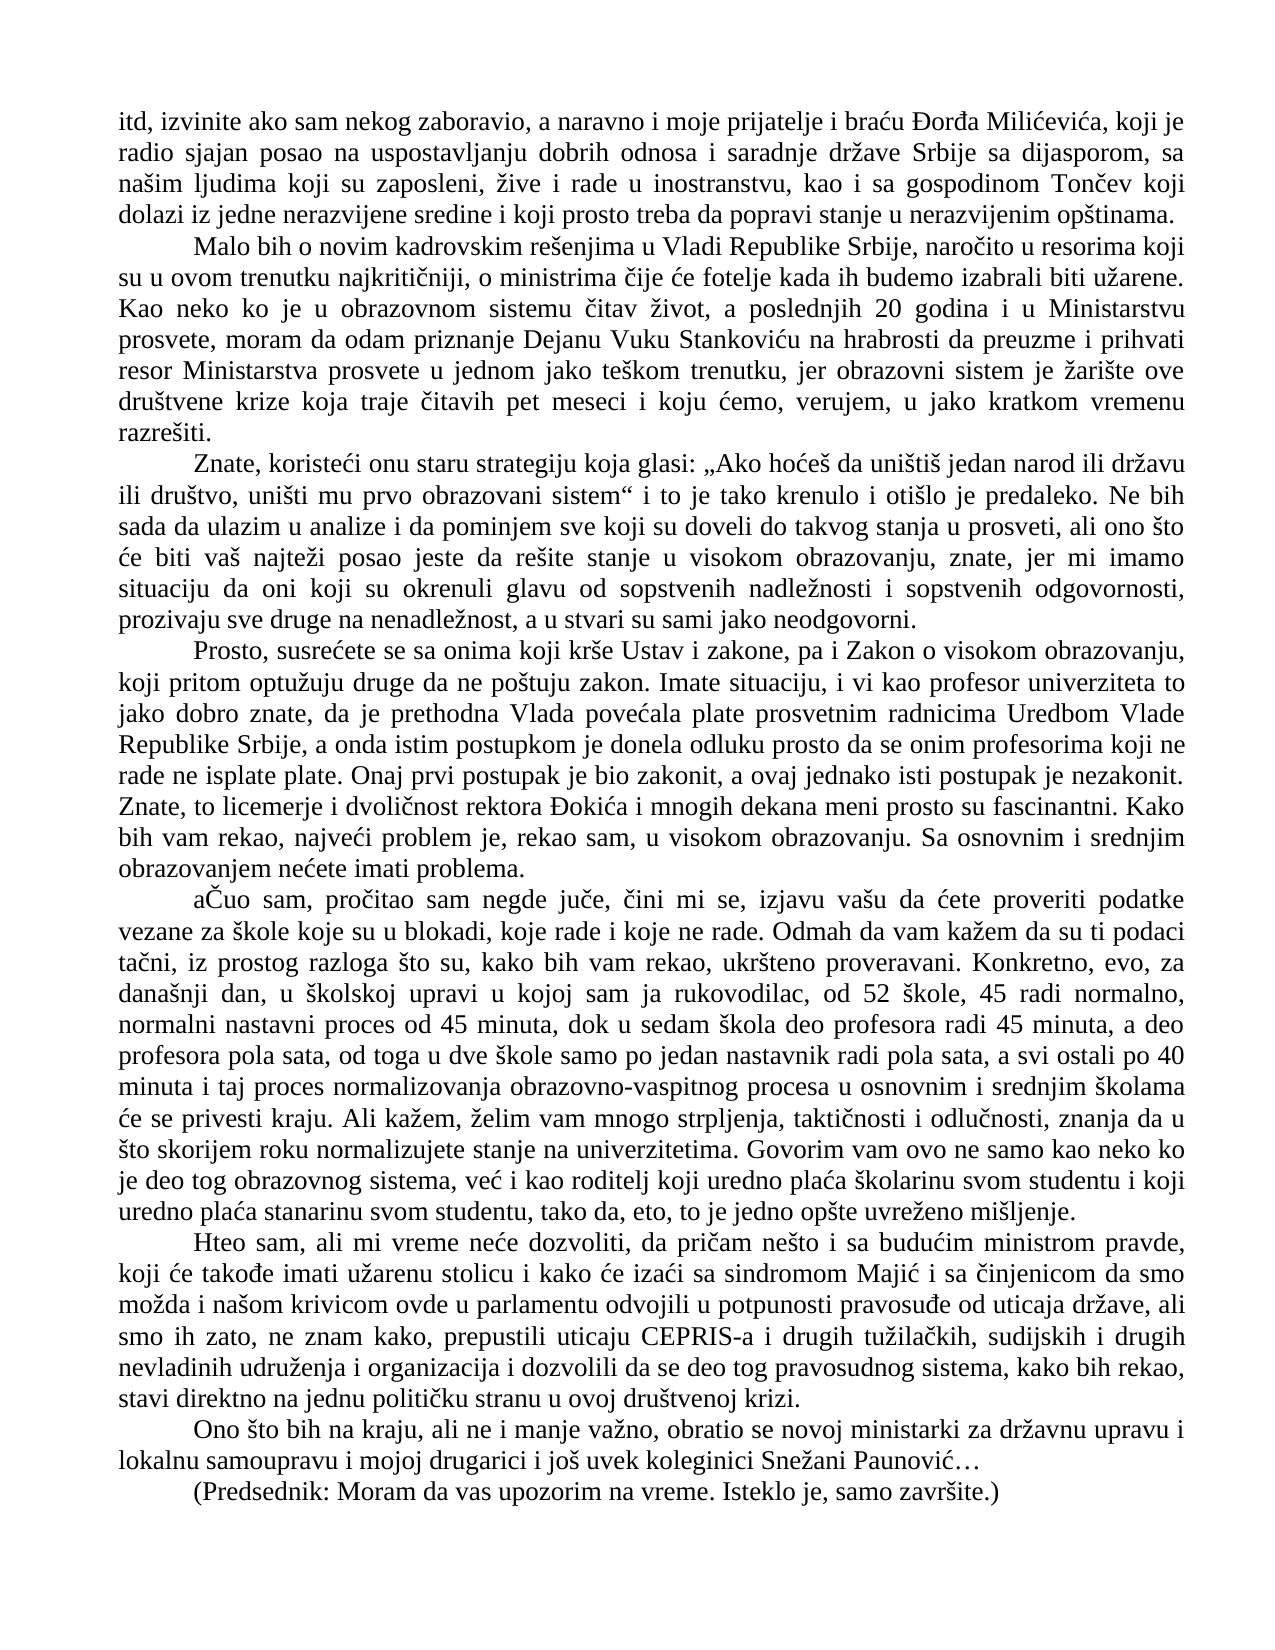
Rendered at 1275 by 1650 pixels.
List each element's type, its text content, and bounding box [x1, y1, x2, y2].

text Hteo sam, ali mi vreme neće dozvoliti, da pričam nešto i sa budućim ministrom pravde, koji će takođe imati užarenu stolicu i kako će izaći sa sindromom Majić i sa činjenicom da smo možda i našom krivicom ovde u parlamentu odvojili u potpunosti pravosuđe od uticaja države, ali smo ih zato, ne znam kako, prepustili uticaju CEPRIS-a i drugih tužilačkih, sudijskih i drugih nevladinih udruženja i organizacija i dozvolili da se deo tog pravosudnog sistema, kako bih rekao, stavi direktno na jednu političku stranu u ovoj društvenoj krizi. [118, 1226, 1186, 1413]
text Znate, koristeći onu staru strategiju koja glasi: „Ako hoćeš da uništiš jedan narod ili državu ili društvo, uništi mu prvo obrazovani sistem“ i to je tako krenulo i otišlo je predaleko. Ne bih sada da ulazim u analize i da pominjem sve koji su doveli do takvog stanja u prosveti, ali ono što će biti vaš najteži posao jeste da rešite stanje u visokom obrazovanju, znate, jer mi imamo situaciju da oni koji su okrenuli glavu od sopstvenih nadležnosti i sopstvenih odgovornosti, prozivaju sve druge na nenadležnost, a u stvari su sami jako neodgovorni. [118, 448, 1186, 634]
text Malo bih o novim kadrovskim rešenjima u Vladi Republike Srbije, naročito u resorima koji su u ovom trenutku najkritičniji, o ministrima čije će fotelje kada ih budemo izabrali biti užarene. Kao neko ko je u obrazovnom sistemu čitav život, a poslednjih 20 godina i u Ministarstvu prosvete, moram da odam priznanje Dejanu Vuku Stankoviću na hrabrosti da preuzme i prihvati resor Ministarstva prosvete u jednom jako teškom trenutku, jer obrazovni sistem je žarište ove društvene krize koja traje čitavih pet meseci i koju ćemo, verujem, u jako kratkom vremenu razrešiti. [118, 229, 1186, 448]
text Prosto, susrećete se sa onima koji krše Ustav i zakone, pa i Zakon o visokom obrazovanju, koji pritom optužuju druge da ne poštuju zakon. Imate situaciju, i vi kao profesor univerziteta to jako dobro znate, da je prethodna Vlada povećala plate prosvetnim radnicima Uredbom Vlade Republike Srbije, a onda istim postupkom je donela odluku prosto da se onim profesorima koji ne rade ne isplate plate. Onaj prvi postupak je bio zakonit, a ovaj jednako isti postupak je nezakonit. Znate, to licemerje i dvoličnost rektora Đokića i mnogih dekana meni prosto su fascinantni. Kako bih vam rekao, najveći problem je, rekao sam, u visokom obrazovanju. Sa osnovnim i srednjim obrazovanjem nećete imati problema. [118, 634, 1186, 884]
text aČuo sam, pročitao sam negde juče, čini mi se, izjavu vašu da ćete proveriti podatke vezane za škole koje su u blokadi, koje rade i koje ne rade. Odmah da vam kažem da su ti podaci tačni, iz prostog razloga što su, kako bih vam rekao, ukršteno proveravani. Konkretno, evo, za današnji dan, u školskoj upravi u kojoj sam ja rukovodilac, od 52 škole, 45 radi normalno, normalni nastavni proces od 45 minuta, dok u sedam škola deo profesora radi 45 minuta, a deo profesora pola sata, od toga u dve škole samo po jedan nastavnik radi pola sata, a svi ostali po 40 minuta i taj proces normalizovanja obrazovno-vaspitnog procesa u osnovnim i srednjim školama će se privesti kraju. Ali kažem, želim vam mnogo strpljenja, taktičnosti i odlučnosti, znanja da u što skorijem roku normalizujete stanje na univerzitetima. Govorim vam ovo ne samo kao neko ko je deo tog obrazovnog sistema, već i kao roditelj koji uredno plaća školarinu svom studentu i koji uredno plaća stanarinu svom studentu, tako da, eto, to je jedno opšte uvreženo mišljenje. [118, 884, 1186, 1226]
text Ono što bih na kraju, ali ne i manje važno, obratio se novoj ministarki za državnu upravu i lokalnu samoupravu i mojoj drugarici i još uvek koleginici Snežani Paunović… [118, 1413, 1186, 1475]
text (Predsednik: Moram da vas upozorim na vreme. Isteklo je, samo završite.) [118, 1475, 1186, 1507]
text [118, 105, 1186, 229]
